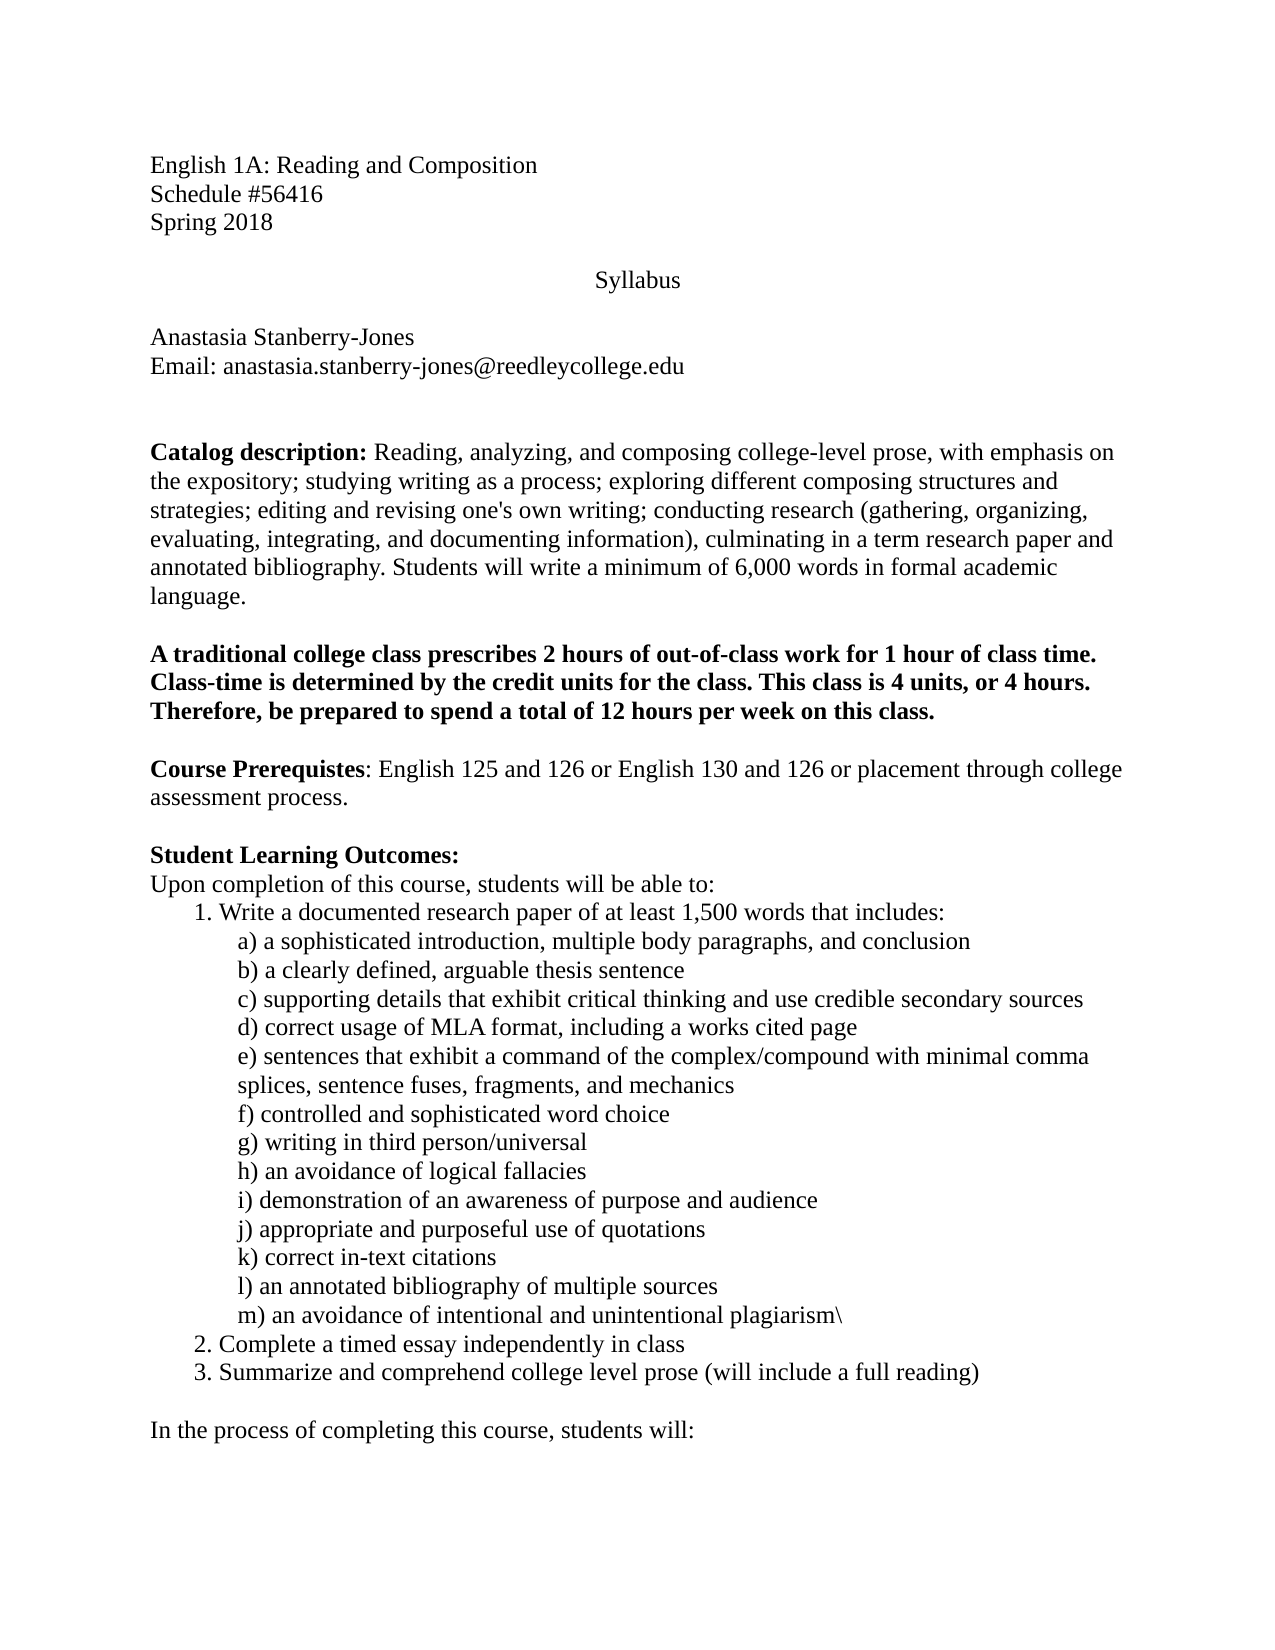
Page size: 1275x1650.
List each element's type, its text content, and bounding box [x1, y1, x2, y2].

text Email: anastasia.stanberry-jones@reedleycollege.edu [150, 351, 1125, 380]
list an avoidance of logical fallacies [237, 1156, 1125, 1185]
text Spring 2018 [150, 207, 1125, 236]
list Complete a timed essay independently in class [150, 1329, 1125, 1357]
list correct usage of MLA format, including a works cited page [237, 1012, 1125, 1041]
text Syllabus [150, 265, 1125, 294]
list Write a documented research paper of at least 1,500 words that includes: [150, 897, 1125, 926]
text Catalog description: Reading, analyzing, and composing college-level prose, with emphasis on the expository; studying writing as a process; exploring different composing structures and strategies; editing and revising one's own writing; conducting research (gathering, organizing, evaluating, integrating, and documenting information), culminating in a term research paper and annotated bibliography. Students will write a minimum of 6,000 words in formal academic language. [150, 437, 1125, 610]
list controlled and sophisticated word choice [237, 1099, 1125, 1127]
text Schedule #56416 [150, 179, 1125, 207]
list correct in-text citations [237, 1242, 1125, 1271]
list Summarize and comprehend college level prose (will include a full reading) [150, 1357, 1125, 1386]
text Course Prerequistes: English 125 and 126 or English 130 and 126 or placement through college assessment process. [150, 754, 1125, 811]
text Upon completion of this course, students will be able to: [150, 869, 1125, 897]
list writing in third person/universal [237, 1127, 1125, 1156]
list a sophisticated introduction, multiple body paragraphs, and conclusion [237, 926, 1125, 955]
list a clearly defined, arguable thesis sentence [237, 955, 1125, 984]
list sentences that exhibit a command of the complex/compound with minimal comma splices, sentence fuses, fragments, and mechanics [237, 1041, 1125, 1099]
text English 1A: Reading and Composition [150, 150, 1125, 179]
text Student Learning Outcomes: [150, 840, 1125, 869]
list an annotated bibliography of multiple sources [237, 1271, 1125, 1300]
list appropriate and purposeful use of quotations [237, 1214, 1125, 1242]
text In the process of completing this course, students will: [150, 1415, 1125, 1444]
list demonstration of an awareness of purpose and audience [237, 1185, 1125, 1214]
text A traditional college class prescribes 2 hours of out-of-class work for 1 hour of class time. Class-time is determined by the credit units for the class. This class is 4 units, or 4 hours. Therefore, be prepared to spend a total of 12 hours per week on this class. [150, 639, 1125, 725]
list supporting details that exhibit critical thinking and use credible secondary sources [237, 984, 1125, 1012]
text Anastasia Stanberry-Jones [150, 322, 1125, 351]
list an avoidance of intentional and unintentional plagiarism\ [237, 1300, 1125, 1329]
